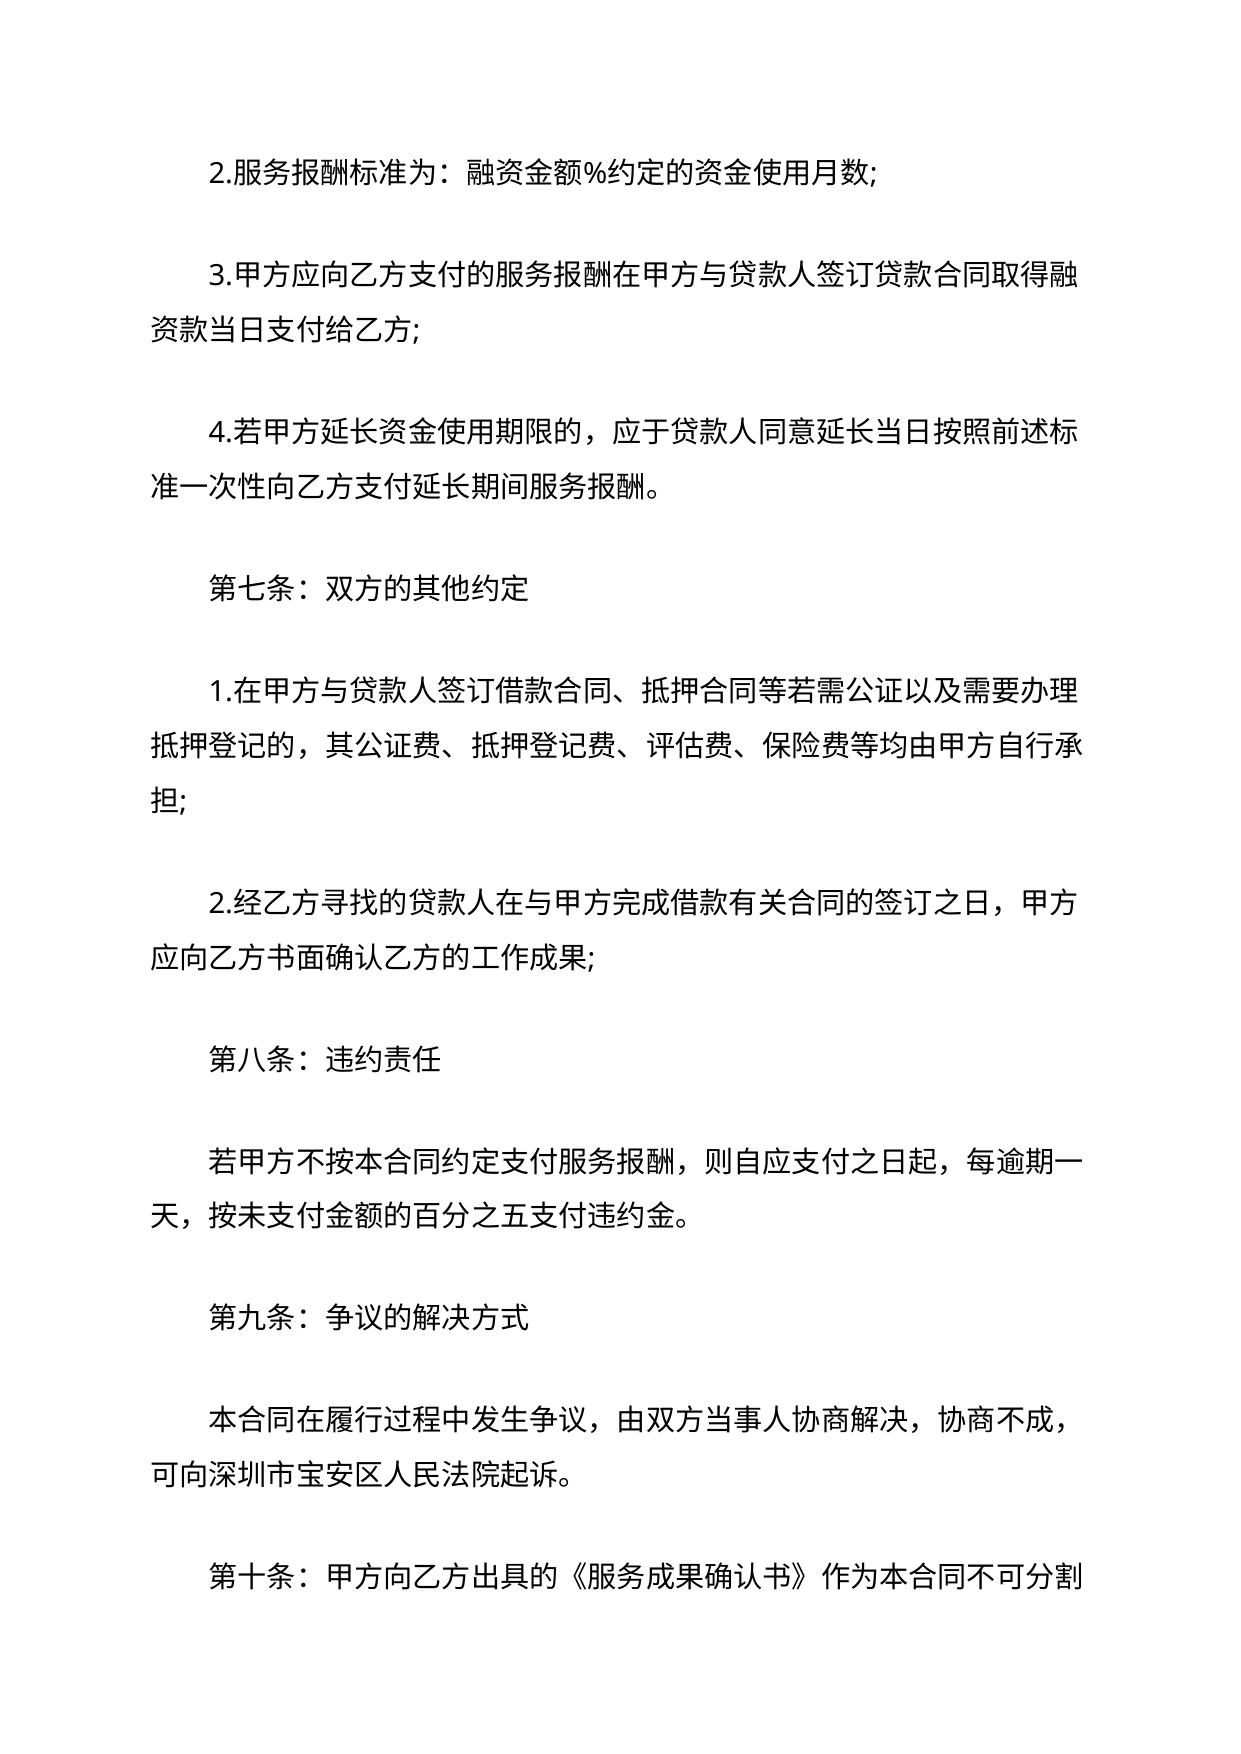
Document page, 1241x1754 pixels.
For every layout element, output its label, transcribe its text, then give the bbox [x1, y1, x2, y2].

text 4.若甲方延长资金使用期限的，应于贷款人同意延长当日按照前述标准一次性向乙方支付延长期间服务报酬。 [150, 409, 1090, 506]
text 3.甲方应向乙方支付的服务报酬在甲方与贷款人签订贷款合同取得融资款当日支付给乙方; [150, 252, 1090, 349]
text 1.在甲方与贷款人签订借款合同、抵押合同等若需公证以及需要办理抵押登记的，其公证费、抵押登记费、评估费、保险费等均由甲方自行承担; [150, 667, 1090, 820]
text 2.服务报酬标准为：融资金额%约定的资金使用月数; [150, 150, 1090, 192]
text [150, 1553, 1090, 1596]
text 2.经乙方寻找的贷款人在与甲方完成借款有关合同的签订之日，甲方应向乙方书面确认乙方的工作成果; [150, 879, 1090, 977]
text 本合同在履行过程中发生争议，由双方当事人协商解决，协商不成，可向深圳市宝安区人民法院起诉。 [150, 1397, 1090, 1494]
text 第七条：双方的其他约定 [150, 566, 1090, 608]
text 第九条：争议的解决方式 [150, 1295, 1090, 1337]
text 第八条：违约责任 [150, 1036, 1090, 1079]
text 若甲方不按本合同约定支付服务报酬，则自应支付之日起，每逾期一天，按未支付金额的百分之五支付违约金。 [150, 1138, 1090, 1235]
